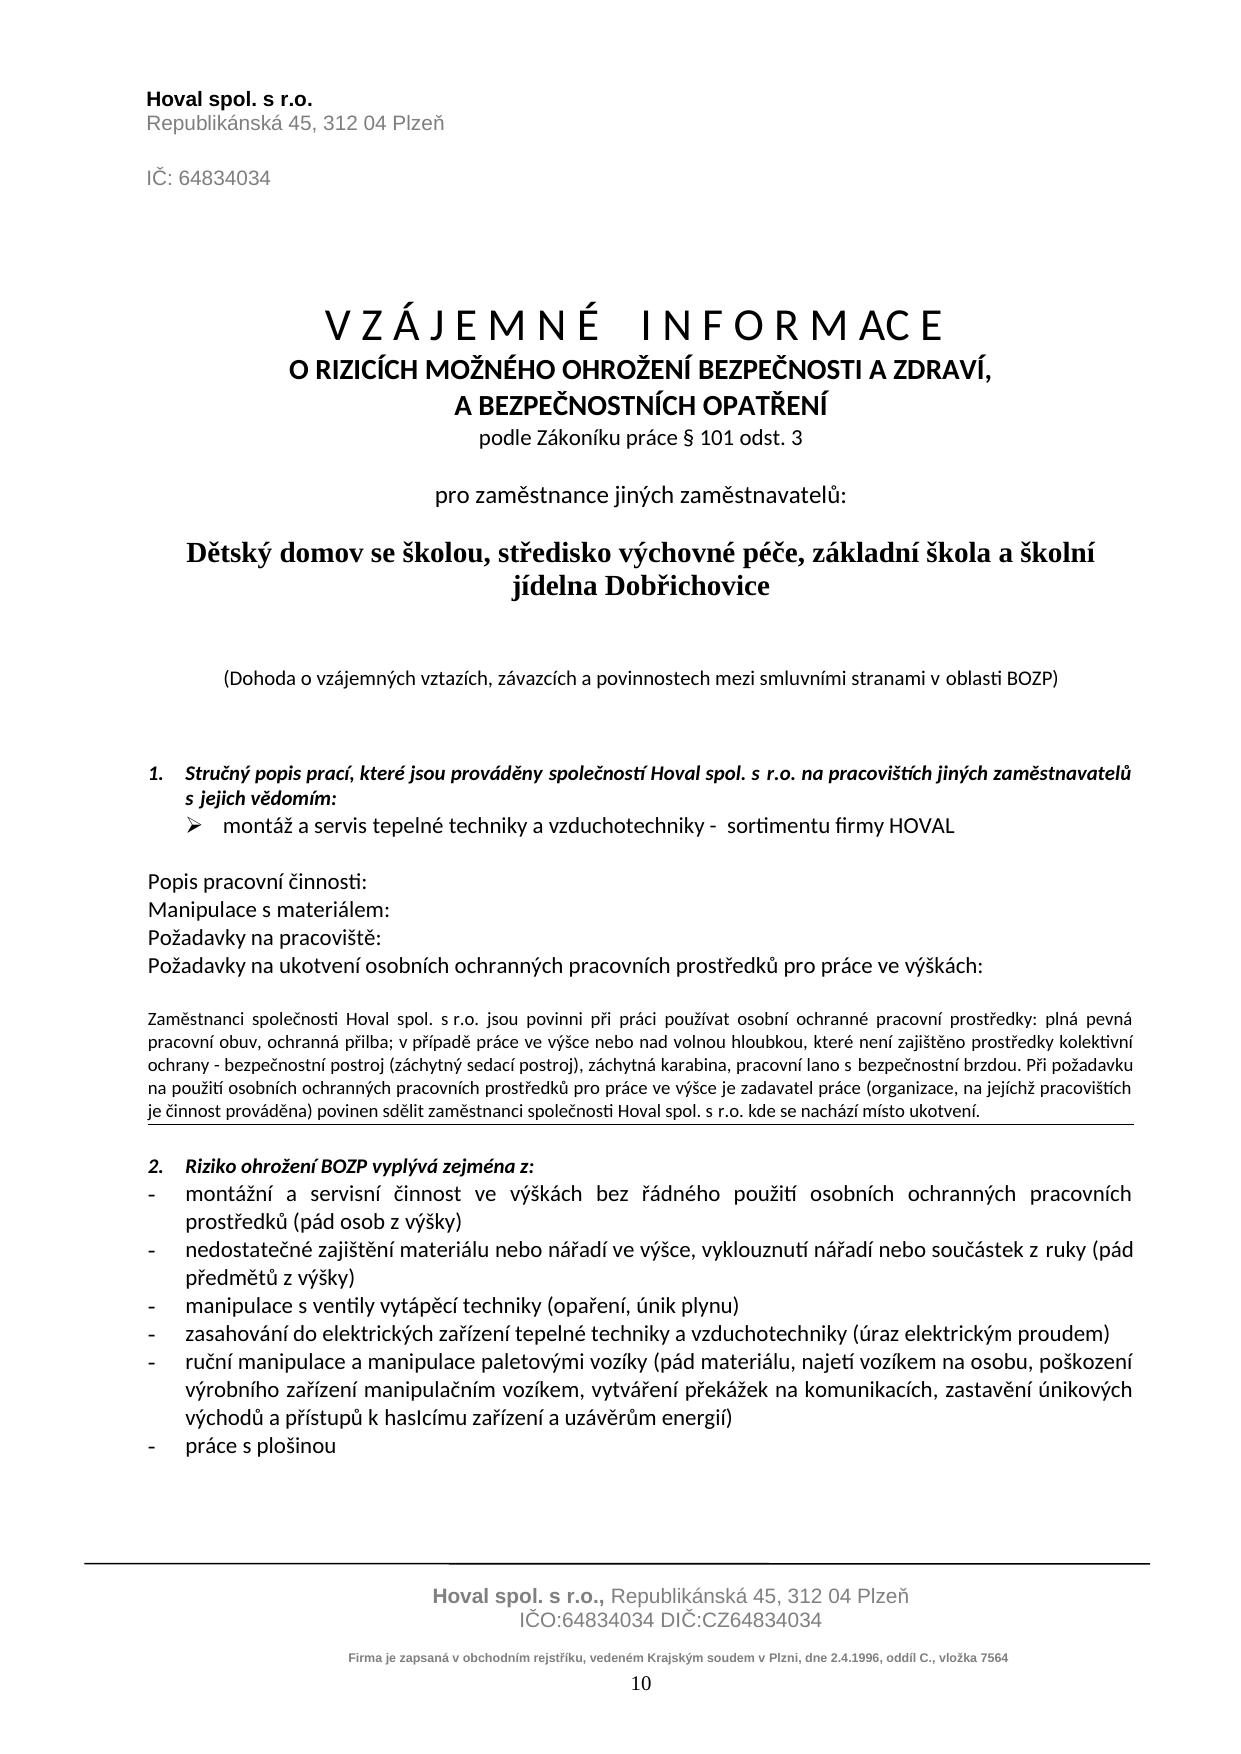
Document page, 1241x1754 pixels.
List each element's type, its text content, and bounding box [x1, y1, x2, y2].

text Zaměstnanci společnosti Hoval spol. s r.o. jsou povinni při práci používat osobní ochranné pracovní prostředky: plná pevná pracovní obuv, ochranná přilba; v případě práce ve výšce nebo nad volnou hloubkou, které není zajištěno prostředky kolektivní ochrany - bezpečnostní postroj (záchytný sedací postroj), záchytná karabina, pracovní lano s bezpečnostní brzdou. Při požadavku na použití osobních ochranných pracovních prostředků pro práce ve výšce je zadavatel práce (organizace, na jejíchž pracovištích je činnost prováděna) povinen sdělit zaměstnanci společnosti Hoval spol. s r.o. kde se nachází místo ukotvení. [148, 1007, 1134, 1124]
text Manipulace s materiálem: [148, 895, 1134, 923]
text pro zaměstnance jiných zaměstnavatelů: [148, 479, 1134, 509]
list manipulace s ventily vytápěcí techniky (opaření, únik plynu) [148, 1291, 1134, 1319]
text A BEZPEČNOSTNÍCH OPATŘENÍ [148, 387, 1134, 423]
list montážní a servisní činnost ve výškách bez řádného použití osobních ochranných pracovních prostředků (pád osob z výšky) [148, 1179, 1134, 1235]
subtitle Riziko ohrožení BOZP vyplývá zejména z: [148, 1153, 1134, 1179]
list montáž a servis tepelné techniky a vzduchotechniky - sortimentu firmy HOVAL [185, 811, 1134, 839]
text e-mail: V z á j e m n é i n f o r m ac e [223, 296, 1134, 351]
list zasahování do elektrických zařízení tepelné techniky a vzduchotechniky (úraz elektrickým proudem) [148, 1319, 1134, 1347]
text Požadavky na ukotvení osobních ochranných pracovních prostředků pro práce ve výškách: [148, 951, 1134, 979]
text podle Zákoníku práce § 101 odst. 3 [148, 423, 1134, 451]
text Popis pracovní činnosti: [148, 867, 1134, 895]
text Dětský domov se školou, středisko výchovné péče, základní škola a školní jídelna Dobřichovice [148, 535, 1134, 602]
list ruční manipulace a manipulace paletovými vozíky (pád materiálu, najetí vozíkem na osobu, poškození výrobního zařízení manipulačním vozíkem, vytváření překážek na komunikacích, zastavění únikových východů a přístupů k hasIcímu zařízení a uzávěrům energií) [148, 1347, 1134, 1431]
text (Dohoda o vzájemných vztazích, závazcích a povinnostech mezi smluvními stranami v oblasti BOZP) [148, 665, 1134, 691]
list nedostatečné zajištění materiálu nebo nářadí ve výšce, vyklouznutí nářadí nebo součástek z ruky (pád předmětů z výšky) [148, 1235, 1134, 1291]
text O RIZICÍCH MOŽNÉHO OHROŽENÍ BEZPEČNOSTI A ZDRAVÍ, [148, 351, 1134, 387]
subtitle Stručný popis prací, které jsou prováděny společností Hoval spol. s r.o. na pracovištích jiných zaměstnavatelů s jejich vědomím: [148, 760, 1134, 811]
list práce s plošinou [148, 1431, 1134, 1459]
text Požadavky na pracoviště: [148, 923, 1134, 951]
